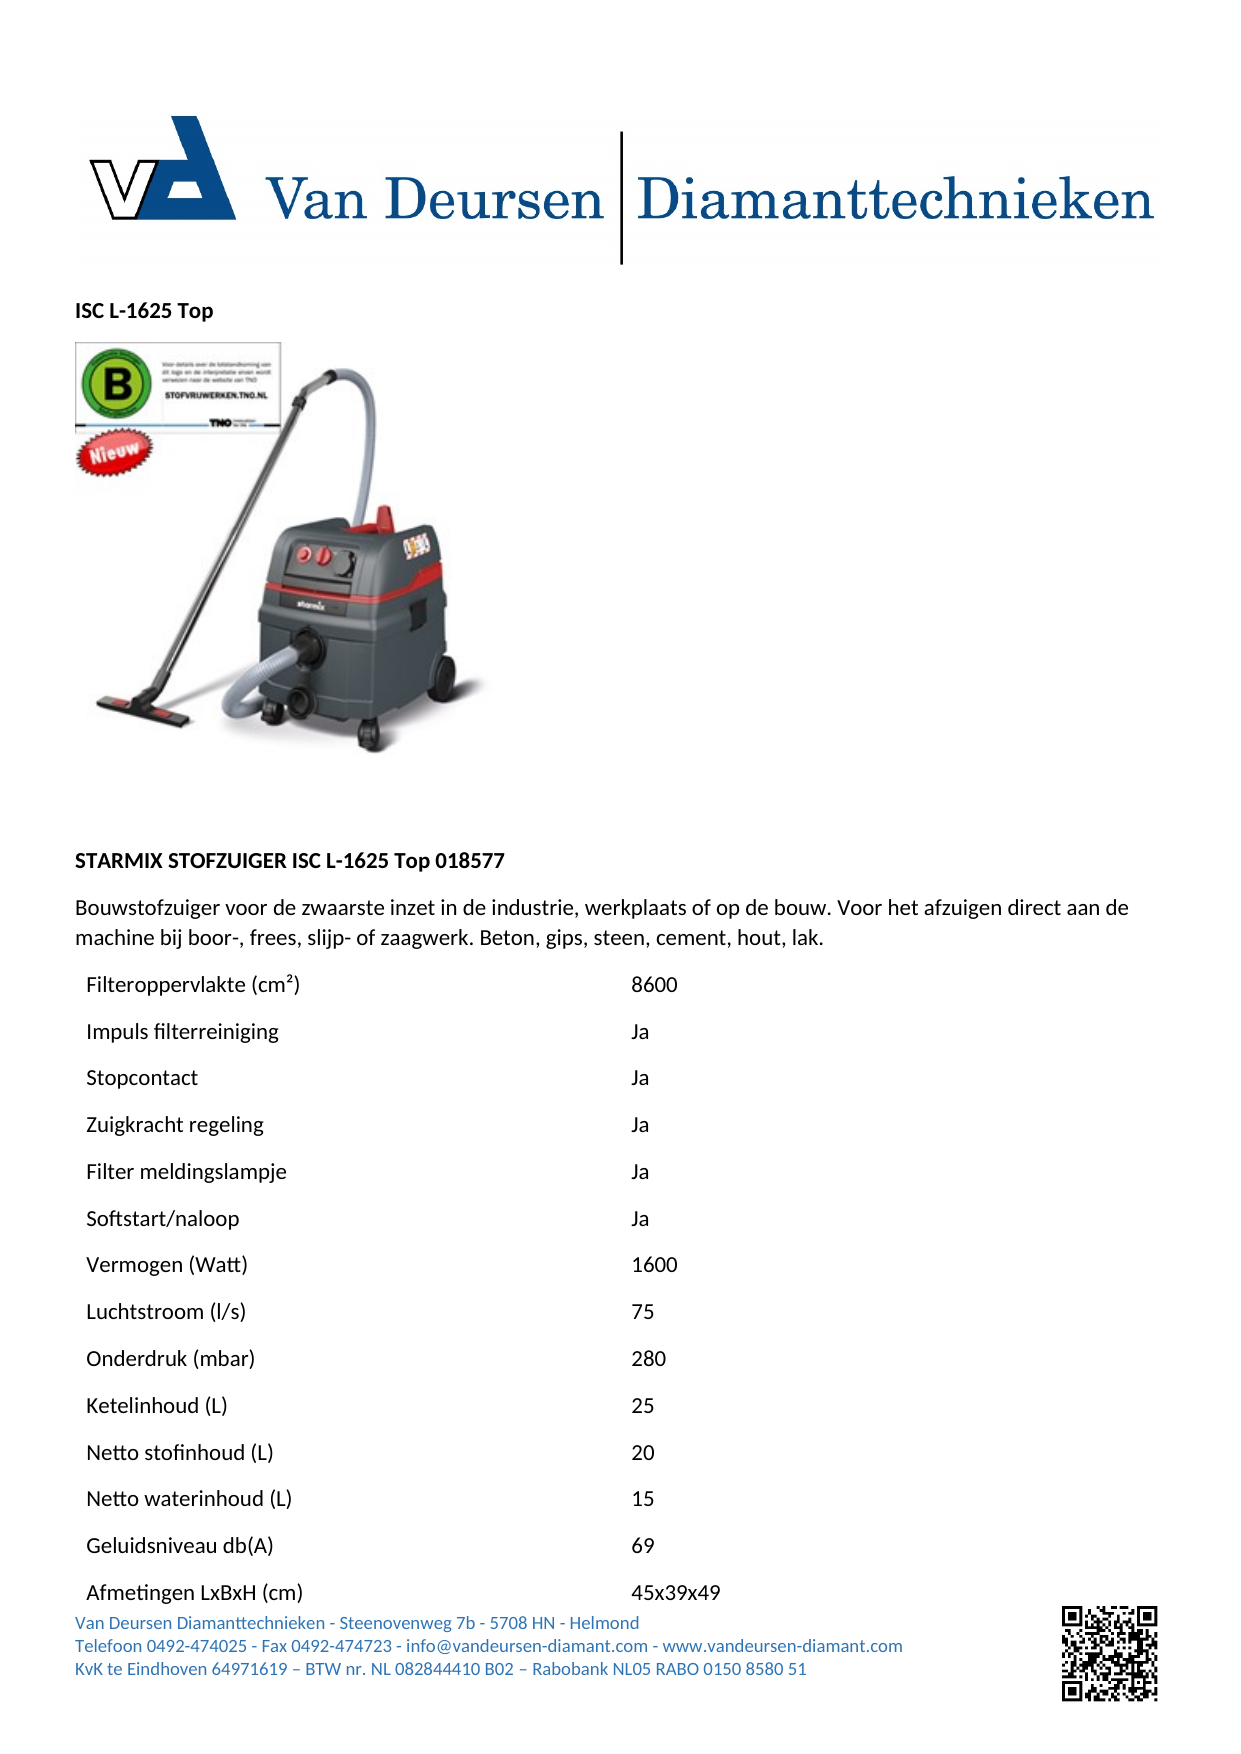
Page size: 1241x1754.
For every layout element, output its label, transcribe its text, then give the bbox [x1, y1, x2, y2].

table_cell Impuls filterreiniging [75, 1017, 620, 1063]
table_cell Netto waterinhoud (L) [75, 1485, 620, 1531]
table_header 8600 [620, 970, 1165, 1017]
text ISC L-1625 Top [75, 296, 1165, 324]
table_cell 15 [620, 1485, 1165, 1531]
table_cell 75 [620, 1298, 1165, 1344]
table_cell Ja [620, 1064, 1165, 1110]
picture [1059, 1606, 1160, 1704]
table_cell Stopcontact [75, 1064, 620, 1110]
table_cell 45x39x49 [620, 1578, 1165, 1606]
table_cell 25 [620, 1391, 1165, 1438]
picture [75, 101, 1166, 277]
table_cell Ja [620, 1157, 1165, 1204]
table_cell 280 [620, 1344, 1165, 1391]
table_cell 69 [620, 1531, 1165, 1578]
table_cell Vermogen (Watt) [75, 1251, 620, 1297]
table_cell Ketelinhoud (L) [75, 1391, 620, 1438]
table_cell 1600 [620, 1251, 1165, 1297]
text STARMIX STOFZUIGER ISC L-1625 Top 018577 [75, 846, 1165, 874]
table_cell Ja [620, 1204, 1165, 1251]
table_cell Ja [620, 1110, 1165, 1157]
text Bouwstofzuiger voor de zwaarste inzet in de industrie, werkplaats of op de bouw. Voor het afzuigen direct aan de machine bij boor-, frees, slijp- of zaagwerk. Beton, gips, steen, cement, hout, lak. [75, 893, 1165, 951]
table_cell Geluidsniveau db(A) [75, 1531, 620, 1578]
table_cell Afmetingen LxBxH (cm) [75, 1578, 620, 1606]
table_cell Netto stofinhoud (L) [75, 1438, 620, 1484]
table_header Filteroppervlakte (cm²) [75, 970, 620, 1017]
table_cell Zuigkracht regeling [75, 1110, 620, 1157]
table_cell Softstart/naloop [75, 1204, 620, 1251]
table_cell Filter meldingslampje [75, 1157, 620, 1204]
table_cell 20 [620, 1438, 1165, 1484]
table_cell Onderdruk (mbar) [75, 1344, 620, 1391]
table_cell Ja [620, 1017, 1165, 1063]
table_cell Luchtstroom (l/s) [75, 1298, 620, 1344]
